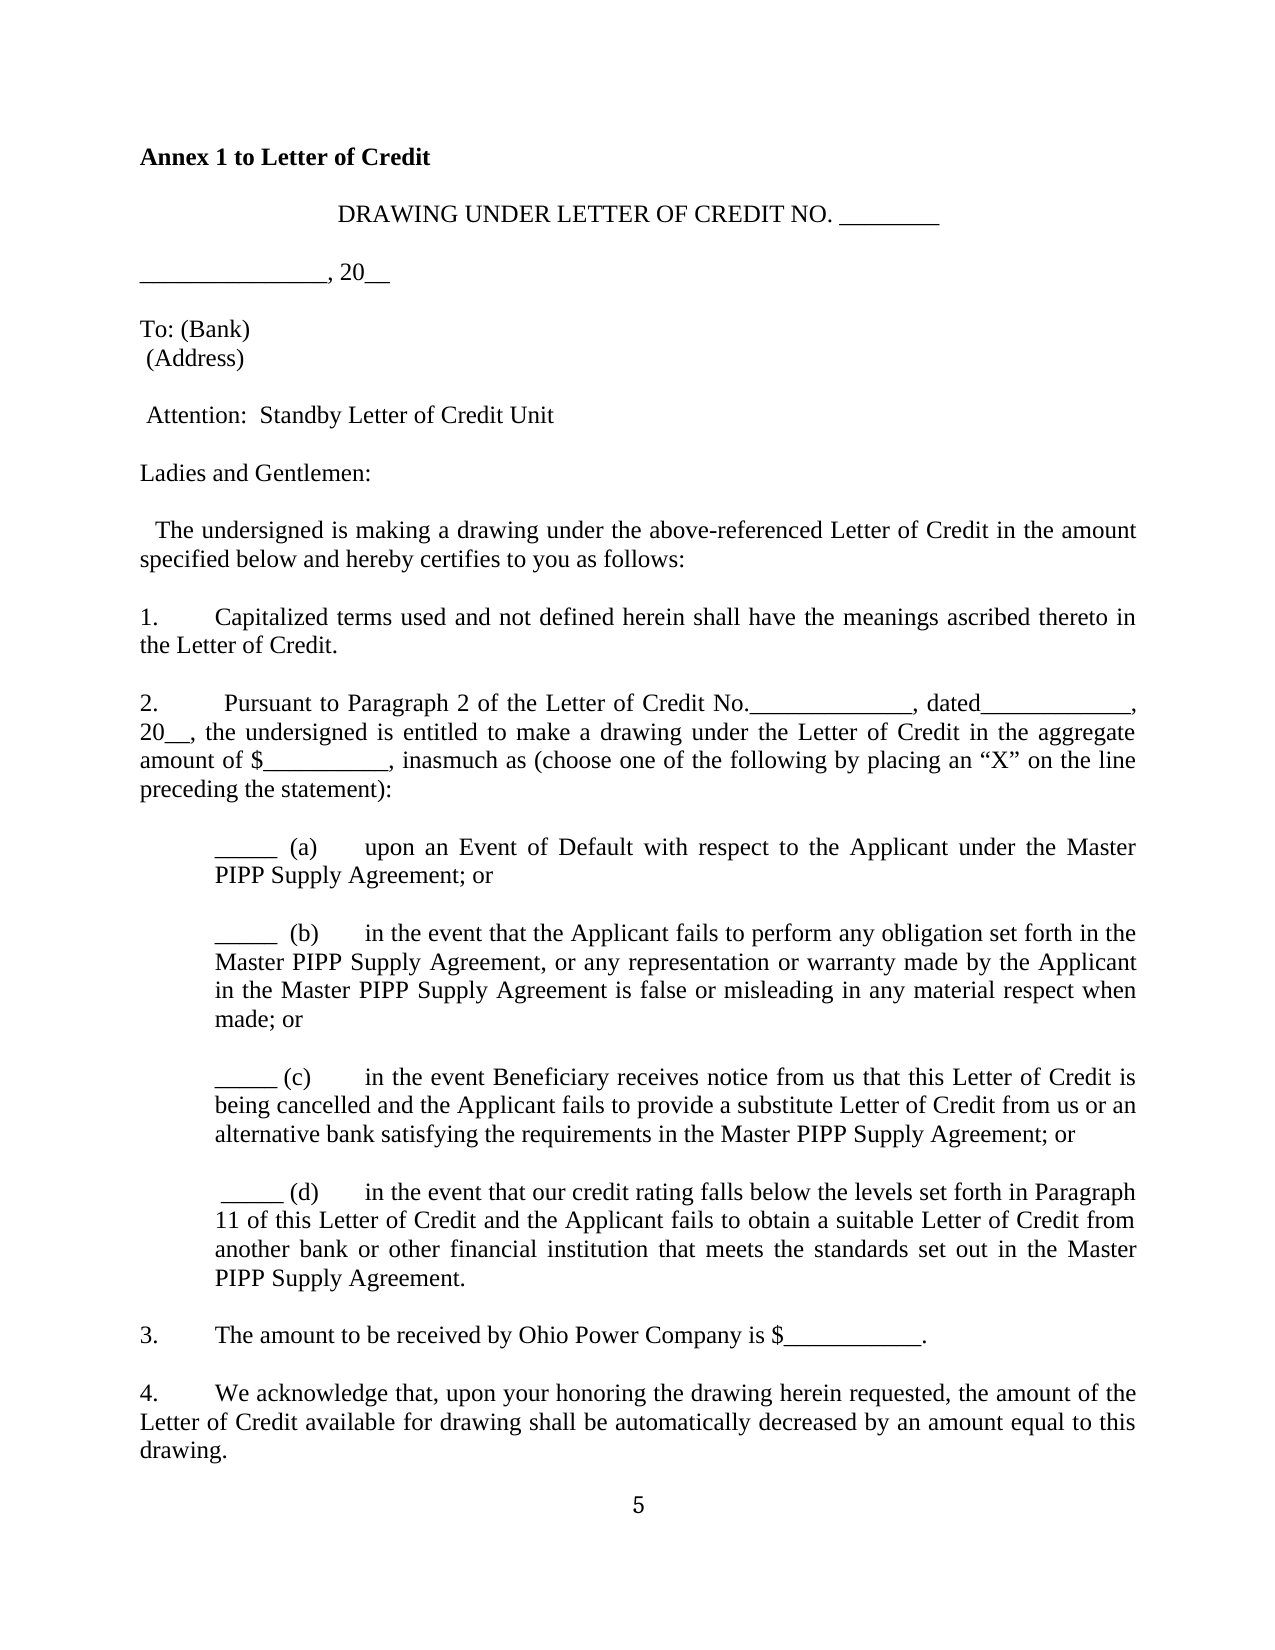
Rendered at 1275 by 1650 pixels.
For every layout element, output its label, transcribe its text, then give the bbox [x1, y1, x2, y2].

text _____ (a) upon an Event of Default with respect to the Applicant under the Master PIPP Supply Agreement; or [214, 832, 1137, 889]
text _____ (b) in the event that the Applicant fails to perform any obligation set forth in the Master PIPP Supply Agreement, or any representation or warranty made by the Applicant in the Master PIPP Supply Agreement is false or misleading in any material respect when made; or [214, 918, 1137, 1033]
text 1. Capitalized terms used and not defined herein shall have the meanings ascribed thereto in the Letter of Credit. [139, 602, 1137, 659]
text Annex 1 to Letter of Credit [139, 142, 1137, 170]
text 3. The amount to be received by Ohio Power Company is $___________. [139, 1320, 1137, 1349]
text 2. Pursuant to Paragraph 2 of the Letter of Credit No._____________, dated____________, 20__, the undersigned is entitled to make a drawing under the Letter of Credit in the aggregate amount of $__________, inasmuch as (choose one of the following by placing an “X” on the line preceding the statement): [139, 688, 1137, 803]
text _____ (c) in the event Beneficiary receives notice from us that this Letter of Credit is being cancelled and the Applicant fails to provide a substitute Letter of Credit from us or an alternative bank satisfying the requirements in the Master PIPP Supply Agreement; or [214, 1062, 1137, 1148]
text Ladies and Gentlemen: [139, 458, 1137, 487]
text The undersigned is making a drawing under the above-referenced Letter of Credit in the amount specified below and hereby certifies to you as follows: [139, 515, 1137, 573]
text (Address) [139, 343, 1137, 372]
text Attention: Standby Letter of Credit Unit [139, 400, 1137, 429]
text To: (Bank) [139, 314, 1137, 343]
text _____ (d) in the event that our credit rating falls below the levels set forth in Paragraph 11 of this Letter of Credit and the Applicant fails to obtain a suitable Letter of Credit from another bank or other financial institution that meets the standards set out in the Master PIPP Supply Agreement. [214, 1177, 1137, 1292]
text DRAWING UNDER LETTER OF CREDIT NO. ________ [139, 199, 1137, 228]
text _______________, 20__ [139, 257, 1137, 285]
text 4. We acknowledge that, upon your honoring the drawing herein requested, the amount of the Letter of Credit available for drawing shall be automatically decreased by an amount equal to this drawing. [139, 1378, 1137, 1464]
